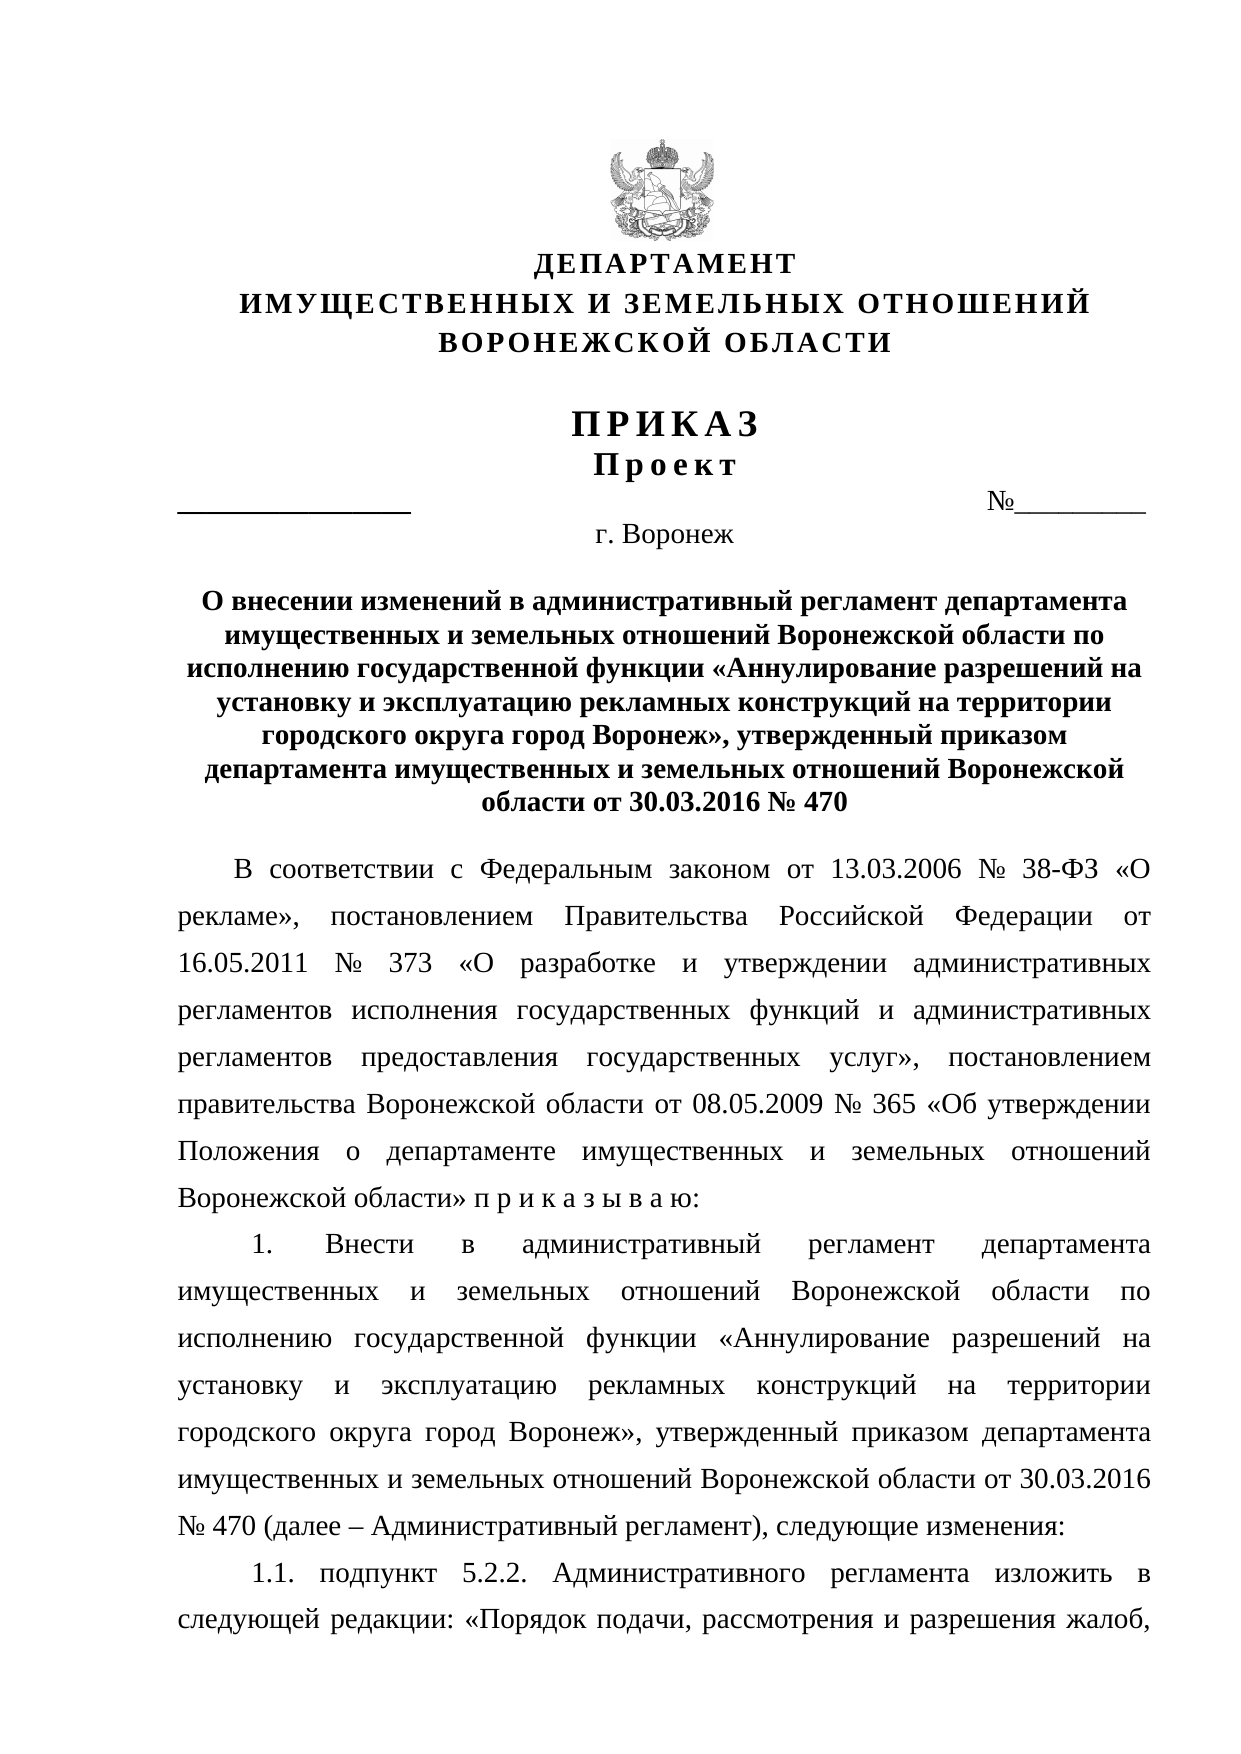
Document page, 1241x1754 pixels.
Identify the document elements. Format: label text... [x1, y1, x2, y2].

subtitle ИМУЩЕСТВЕННЫХ И ЗЕМЕЛЬНЫХ ОТНОШЕНИЙ [177, 292, 1152, 319]
subtitle ВОРОНЕЖСКОЙ ОБЛАСТИ [177, 331, 1152, 358]
text О внесении изменений в административный регламент департамента имущественных и земельных отношений Воронежской области по исполнению государственной функции «Аннулирование разрешений на установку и эксплуатацию рекламных конструкций на территории городского округа город Воронеж», утвержденный приказом департамента имущественных и земельных отношений Воронежской области от 30.03.2016 № 470 [177, 583, 1152, 818]
list Внести в административный регламент департамента имущественных и земельных отношений Воронежской области по исполнению государственной функции «Аннулирование разрешений на установку и эксплуатацию рекламных конструкций на территории городского округа город Воронеж», утвержденный приказом департамента имущественных и земельных отношений Воронежской области от 30.03.2016 № 470 (далее – Административный регламент), следующие изменения: [177, 1227, 1152, 1541]
subtitle ДЕПАРТАМЕНТ [177, 131, 1152, 279]
text ПРИКАЗ [177, 401, 1151, 444]
text Проект [177, 444, 1151, 483]
text г. Воронеж [177, 516, 1152, 550]
text ________________ №_________ [177, 483, 1152, 516]
text В соответствии с Федеральным законом от 13.03.2006 № 38-ФЗ «О рекламе», постановлением Правительства Российской Федерации от 16.05.2011 № 373 «О разработке и утверждении административных регламентов исполнения государственных функций и административных регламентов предоставления государственных услуг», постановлением правительства Воронежской области от 08.05.2009 № 365 «Об утверждении Положения о департаменте имущественных и земельных отношений Воронежской области» п р и к а з ы в а ю: [177, 852, 1152, 1213]
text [177, 1555, 1152, 1635]
